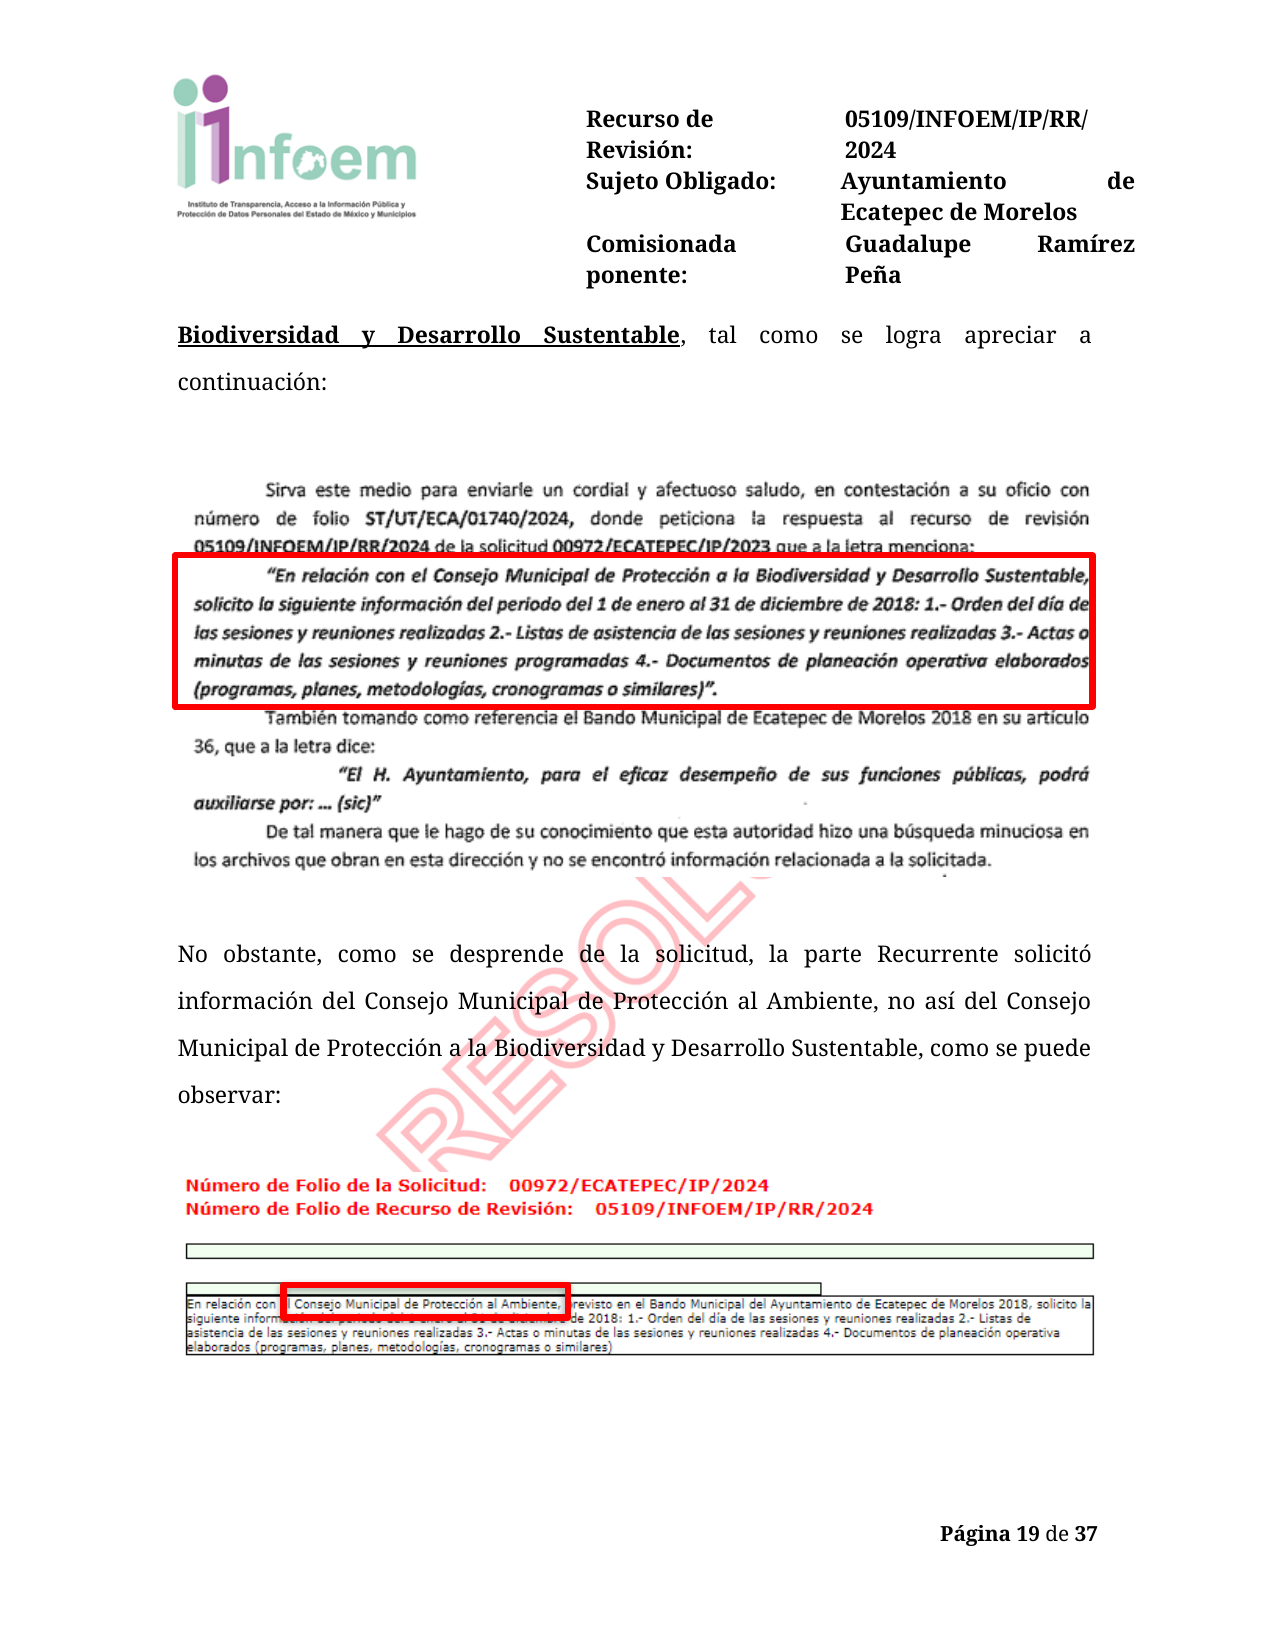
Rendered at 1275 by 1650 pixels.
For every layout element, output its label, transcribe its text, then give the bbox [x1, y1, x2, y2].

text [177, 319, 1093, 397]
text No obstante, como se desprende de la solicitud, la parte Recurrente solicitó información del Consejo Municipal de Protección al Ambiente, no así del Consejo Municipal de Protección a la Biodiversidad y Desarrollo Sustentable, como se puede observar: [177, 938, 1093, 1110]
picture [53, 14, 1275, 1650]
